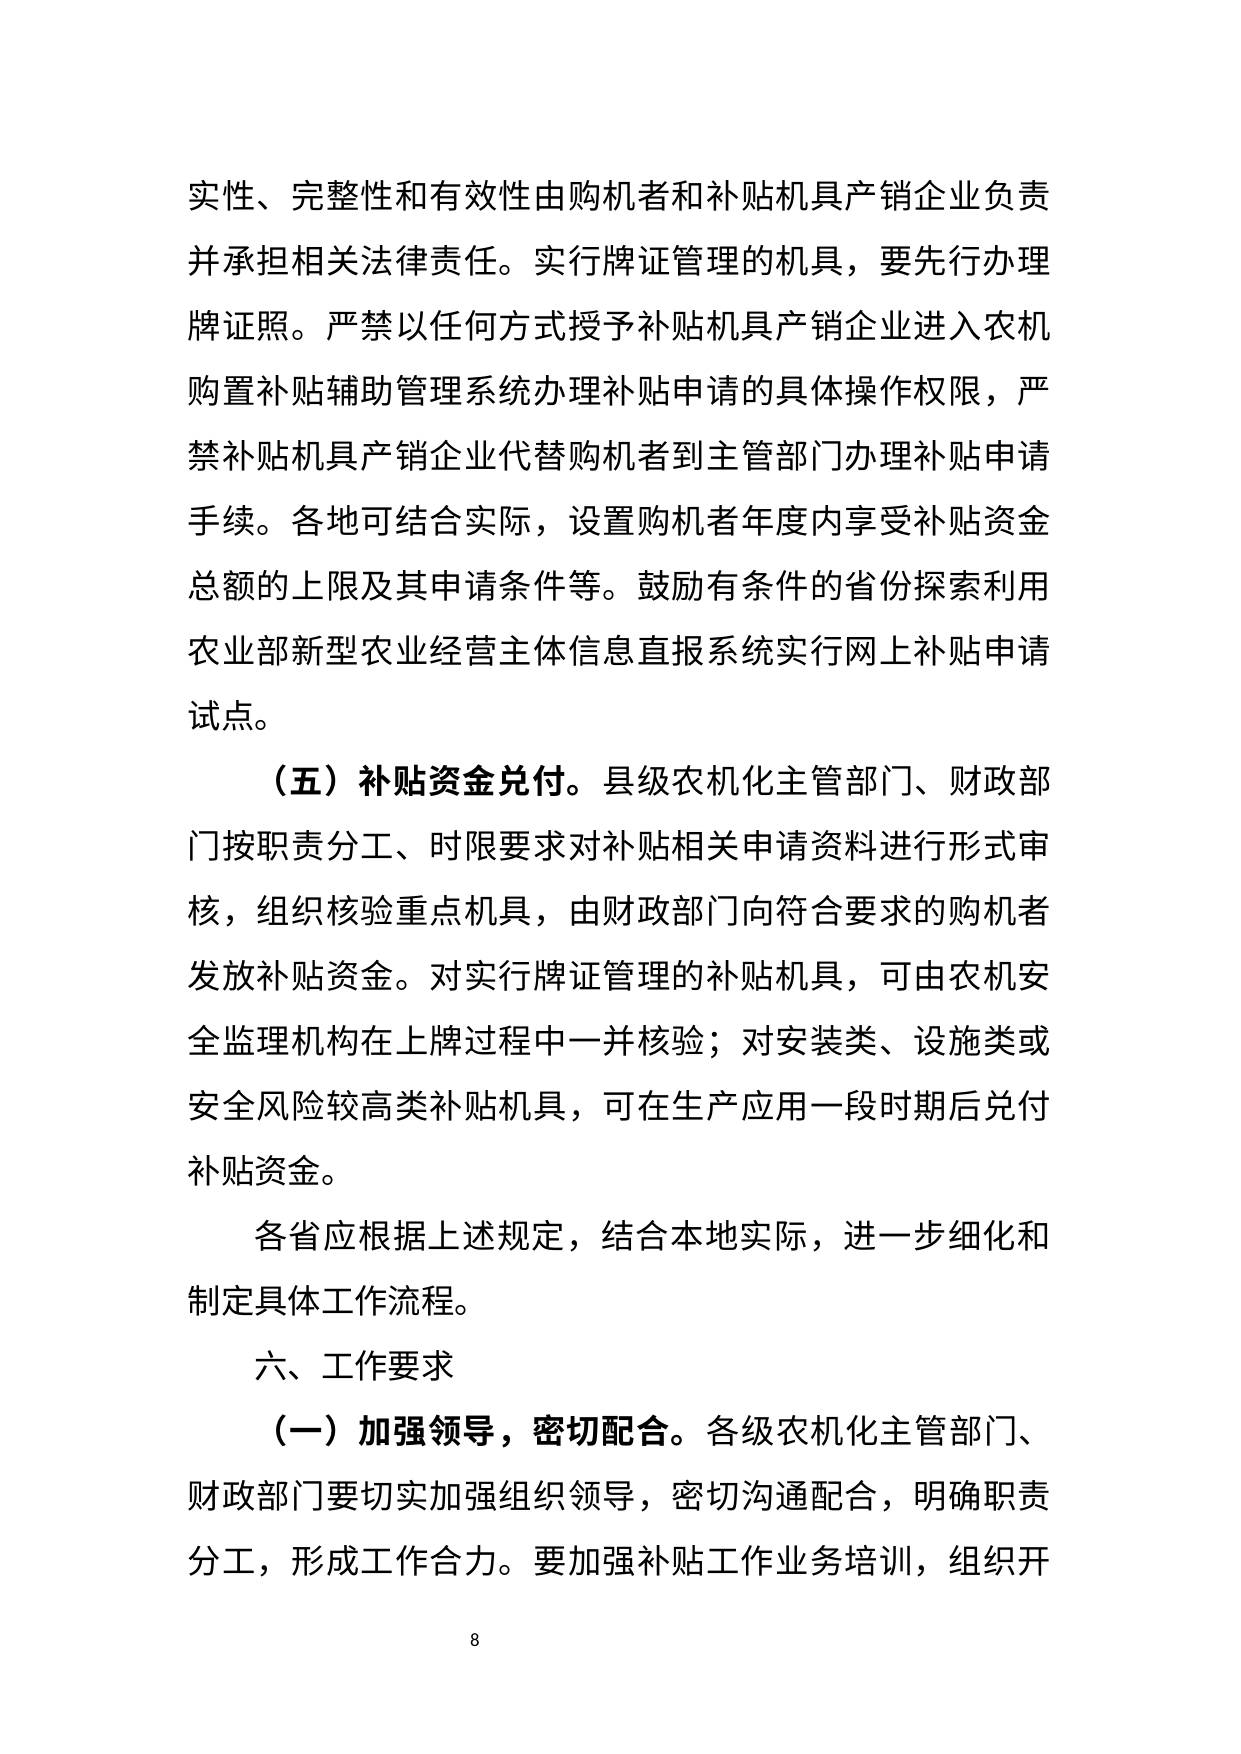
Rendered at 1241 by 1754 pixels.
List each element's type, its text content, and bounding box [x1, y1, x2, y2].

list 各省应根据上述规定，结合本地实际，进一步细化和制定具体工作流程。 [187, 1202, 1053, 1332]
list 六、工作要求 [187, 1332, 1053, 1397]
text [187, 1397, 1053, 1592]
list （五）补贴资金兑付。县级农机化主管部门、财政部门按职责分工、时限要求对补贴相关申请资料进行形式审核，组织核验重点机具，由财政部门向符合要求的购机者发放补贴资金。对实行牌证管理的补贴机具，可由农机安全监理机构在上牌过程中一并核验；对安装类、设施类或安全风险较高类补贴机具，可在生产应用一段时期后兑付补贴资金。 [187, 747, 1053, 1202]
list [187, 162, 1053, 747]
